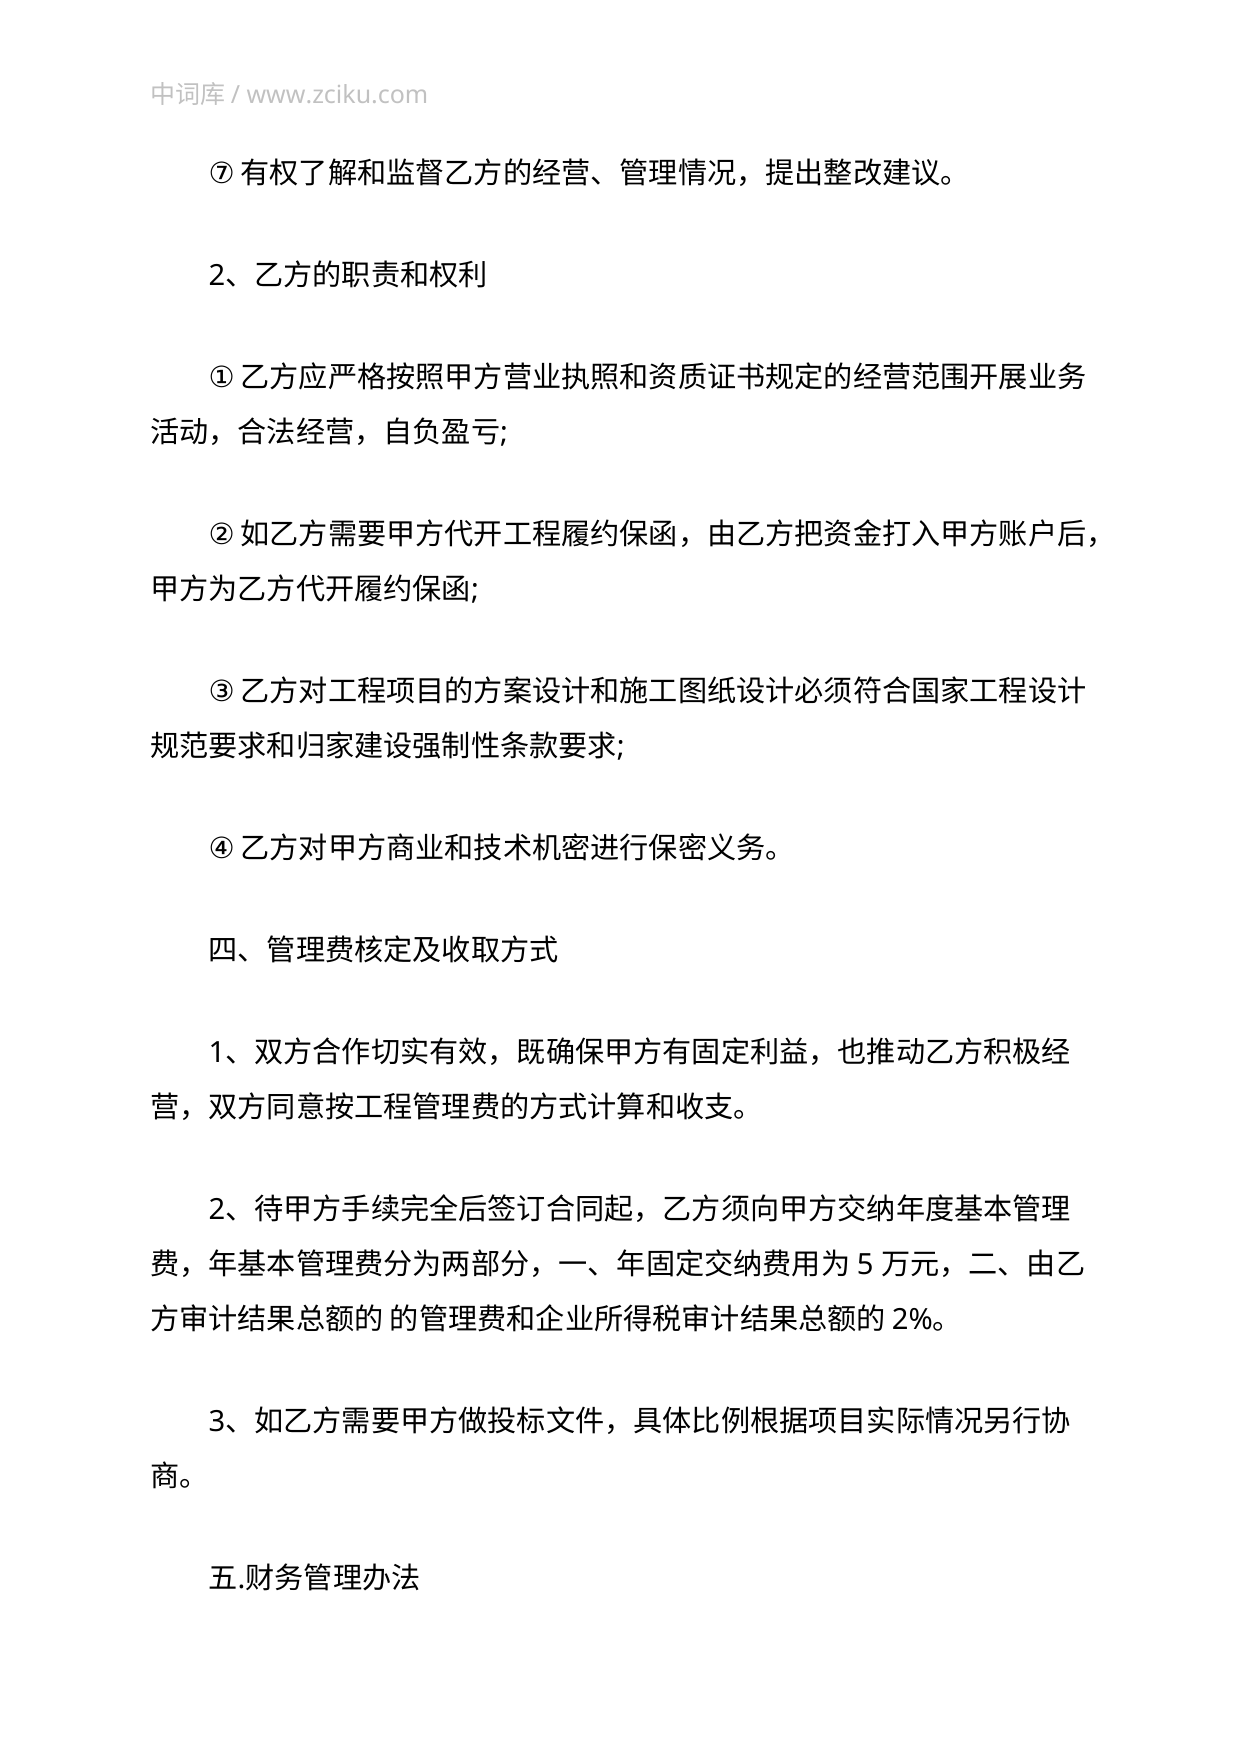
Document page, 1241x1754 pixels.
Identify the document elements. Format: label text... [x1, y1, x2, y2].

text ④乙方对甲方商业和技术机密进行保密义务。 [150, 825, 1090, 867]
text ②如乙方需要甲方代开工程履约保函，由乙方把资金打入甲方账户后，甲方为乙方代开履约保函; [150, 511, 1090, 608]
text 2、乙方的职责和权利 [150, 252, 1090, 294]
text ①乙方应严格按照甲方营业执照和资质证书规定的经营范围开展业务活动，合法经营，自负盈亏; [150, 354, 1090, 451]
text 四、管理费核定及收取方式 [150, 927, 1090, 969]
text 五.财务管理办法 [150, 1554, 1090, 1597]
text ⑦有权了解和监督乙方的经营、管理情况，提出整改建议。 [150, 150, 1090, 192]
text ③乙方对工程项目的方案设计和施工图纸设计必须符合国家工程设计规范要求和归家建设强制性条款要求; [150, 668, 1090, 765]
text 1、双方合作切实有效，既确保甲方有固定利益，也推动乙方积极经营，双方同意按工程管理费的方式计算和收支。 [150, 1029, 1090, 1126]
text 2、待甲方手续完全后签订合同起，乙方须向甲方交纳年度基本管理费，年基本管理费分为两部分，一、年固定交纳费用为 5 万元，二、由乙方审计结果总额的 的管理费和企业所得税审计结果总额的2%。 [150, 1185, 1090, 1338]
text 3、如乙方需要甲方做投标文件，具体比例根据项目实际情况另行协商。 [150, 1397, 1090, 1495]
